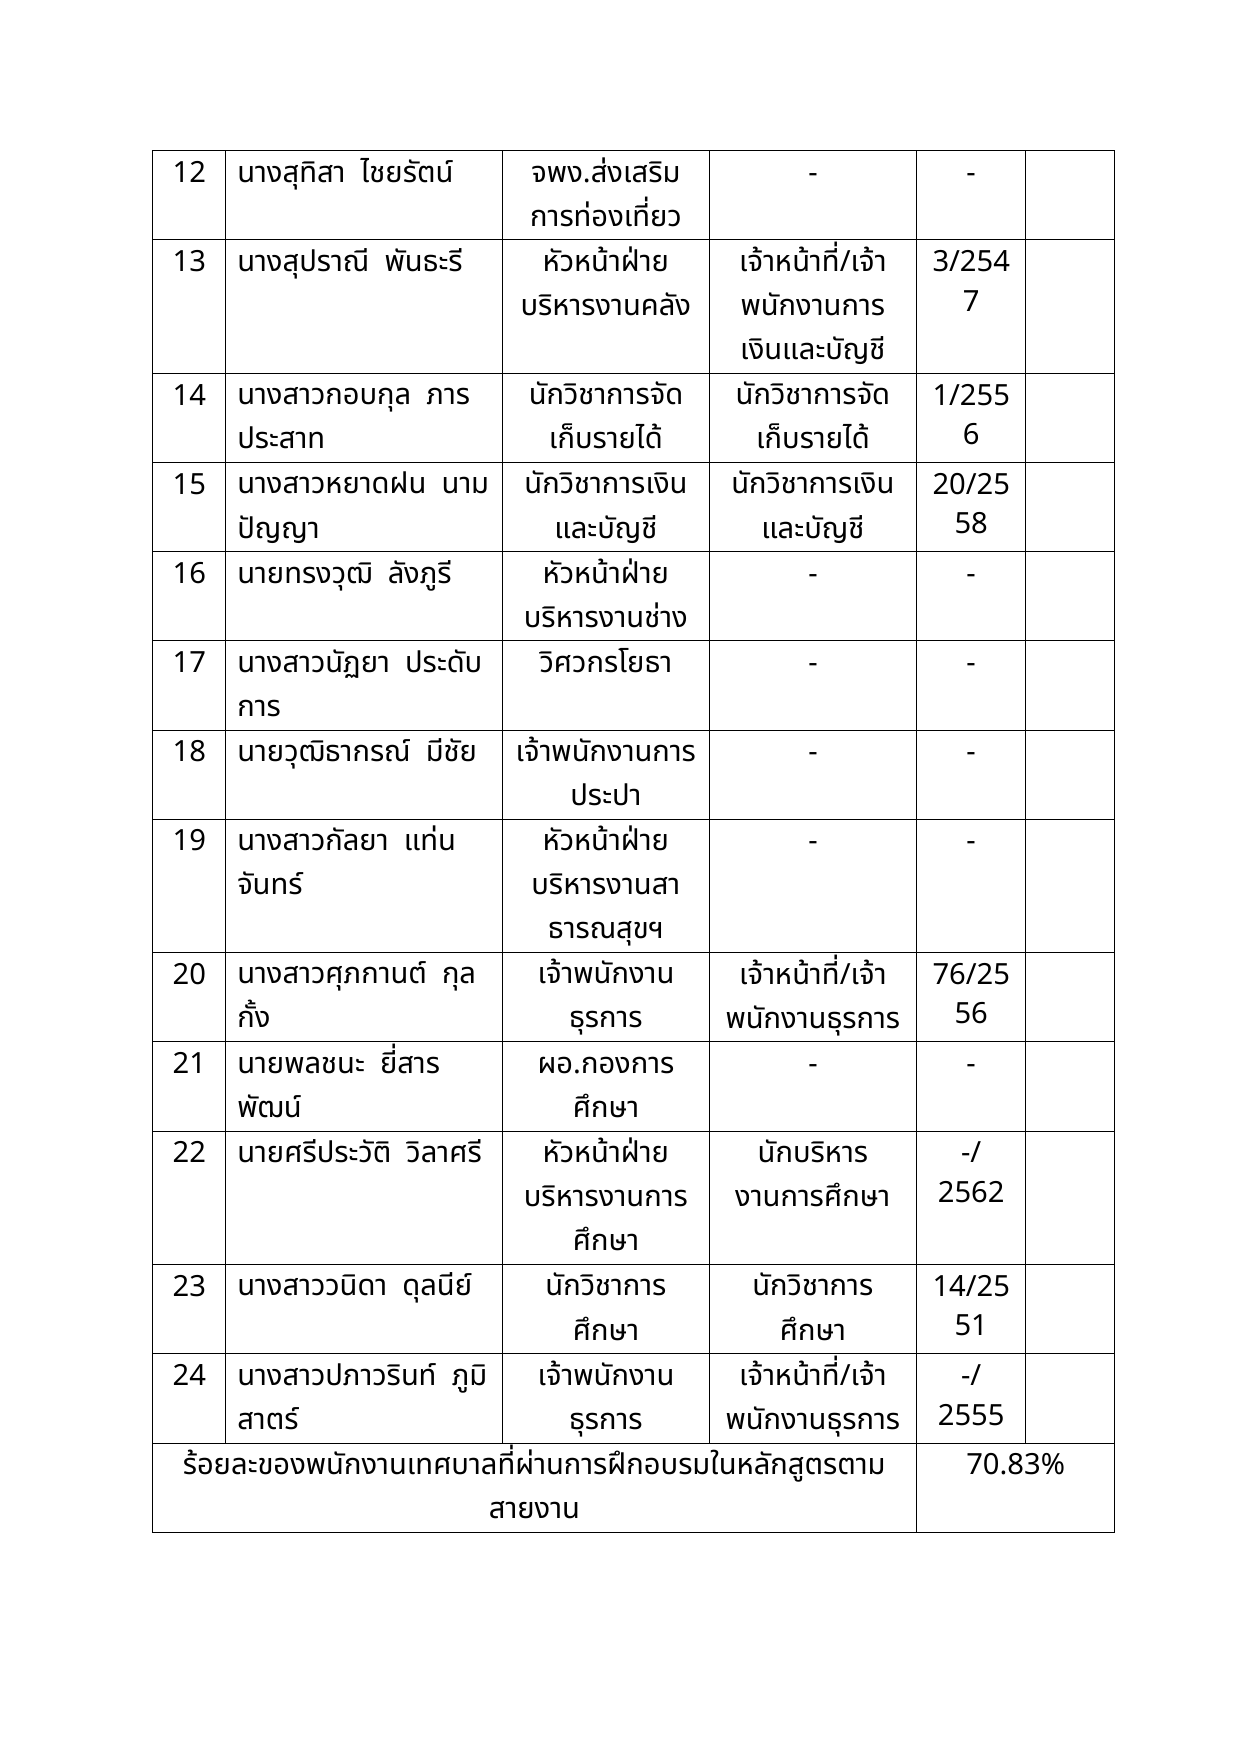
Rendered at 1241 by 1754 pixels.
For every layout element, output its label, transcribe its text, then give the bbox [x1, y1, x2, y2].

table_cell นางสาวกอบกุล ภารประสาท [226, 374, 502, 462]
table_cell 20/2558 [917, 463, 1025, 551]
table_cell นางสาววนิดา ดุลนีย์ [226, 1265, 502, 1353]
table_cell [1026, 731, 1114, 819]
table_cell - [917, 1042, 1025, 1131]
table_cell นักวิชาการจัดเก็บรายได้ [710, 374, 916, 462]
table_cell เจ้าพนักงานธุรการ [503, 953, 709, 1041]
table_cell - [917, 820, 1025, 952]
table_cell เจ้าหน้าที่/เจ้าพนักงานการเงินและบัญชี [710, 240, 916, 373]
table_cell [1026, 641, 1114, 729]
table_cell [1026, 374, 1114, 462]
table_cell - [710, 731, 916, 819]
table_cell -/2562 [917, 1132, 1025, 1264]
table_cell 1/2556 [917, 374, 1025, 462]
table_cell นักวิชาการจัดเก็บรายได้ [503, 374, 709, 462]
table_cell ผอ.กองการศึกษา [503, 1042, 709, 1131]
table_cell - [710, 1042, 916, 1131]
table_cell 14 [153, 374, 225, 462]
table_cell ร้อยละของพนักงานเทศบาลที่ผ่านการฝึกอบรมในหลักสูตรตามสายงาน [153, 1444, 916, 1532]
table_cell [1026, 552, 1114, 640]
table_cell นักวิชาการเงินและบัญชี [710, 463, 916, 551]
table_cell 19 [153, 820, 225, 952]
table_cell [1026, 1042, 1114, 1131]
table_cell นางสุทิสา ไชยรัตน์ [226, 151, 502, 239]
table_cell - [710, 820, 916, 952]
table_cell นางสาวศุภกานต์ กุลกั้ง [226, 953, 502, 1041]
table_cell 24 [153, 1354, 225, 1442]
table_cell หัวหน้าฝ่ายบริหารงานสาธารณสุขฯ [503, 820, 709, 952]
table_cell เจ้าหน้าที่/เจ้าพนักงานธุรการ [710, 1354, 916, 1442]
table_cell 18 [153, 731, 225, 819]
table_cell 21 [153, 1042, 225, 1131]
table_cell - [710, 641, 916, 729]
table_cell [1026, 1354, 1114, 1442]
table_cell นางสุปราณี พันธะรี [226, 240, 502, 373]
table_cell 16 [153, 552, 225, 640]
table_cell [1026, 1132, 1114, 1264]
table_cell นักบริหารงานการศึกษา [710, 1132, 916, 1264]
table_cell นักวิชาการศึกษา [503, 1265, 709, 1353]
table_cell นายศรีประวัติ วิลาศรี [226, 1132, 502, 1264]
table_cell [1026, 151, 1114, 239]
table_cell 76/2556 [917, 953, 1025, 1041]
table_cell หัวหน้าฝ่ายบริหารงานการศึกษา [503, 1132, 709, 1264]
table_cell - [917, 641, 1025, 729]
table_cell นางสาวนัฏยา ประดับการ [226, 641, 502, 729]
table_cell - [917, 552, 1025, 640]
table_cell [1026, 1265, 1114, 1353]
table_cell 15 [153, 463, 225, 551]
table_cell นายทรงวุฒิ ลังภูรี [226, 552, 502, 640]
table_cell [1026, 820, 1114, 952]
table_cell [1026, 953, 1114, 1041]
table_cell - [917, 731, 1025, 819]
table_cell เจ้าพนักงานการประปา [503, 731, 709, 819]
table_cell - [917, 151, 1025, 239]
table_cell นางสาวหยาดฝน นามปัญญา [226, 463, 502, 551]
table_cell นางสาวปภาวรินท์ ภูมิสาตร์ [226, 1354, 502, 1442]
table_cell - [710, 151, 916, 239]
table_cell นายพลชนะ ยี่สารพัฒน์ [226, 1042, 502, 1131]
table_cell 23 [153, 1265, 225, 1353]
table_cell [1026, 463, 1114, 551]
table_cell 20 [153, 953, 225, 1041]
table_cell -/2555 [917, 1354, 1025, 1442]
table_cell [1026, 240, 1114, 373]
table_cell หัวหน้าฝ่ายบริหารงานคลัง [503, 240, 709, 373]
table_cell 13 [153, 240, 225, 373]
table_cell จพง.ส่งเสริมการท่องเที่ยว [503, 151, 709, 239]
table_cell 70.83% [917, 1444, 1114, 1532]
table_cell เจ้าหน้าที่/เจ้าพนักงานธุรการ [710, 953, 916, 1041]
table_cell 14/2551 [917, 1265, 1025, 1353]
table_cell นายวุฒิธากรณ์ มีชัย [226, 731, 502, 819]
table_cell นักวิชาการเงินและบัญชี [503, 463, 709, 551]
table_cell นักวิชาการศึกษา [710, 1265, 916, 1353]
table_cell 3/2547 [917, 240, 1025, 373]
table_cell - [710, 552, 916, 640]
table_cell เจ้าพนักงานธุรการ [503, 1354, 709, 1442]
table_cell 22 [153, 1132, 225, 1264]
table_cell นางสาวกัลยา แท่นจันทร์ [226, 820, 502, 952]
table_cell หัวหน้าฝ่ายบริหารงานช่าง [503, 552, 709, 640]
table_cell 17 [153, 641, 225, 729]
table_cell 12 [153, 151, 225, 239]
table_cell วิศวกรโยธา [503, 641, 709, 729]
